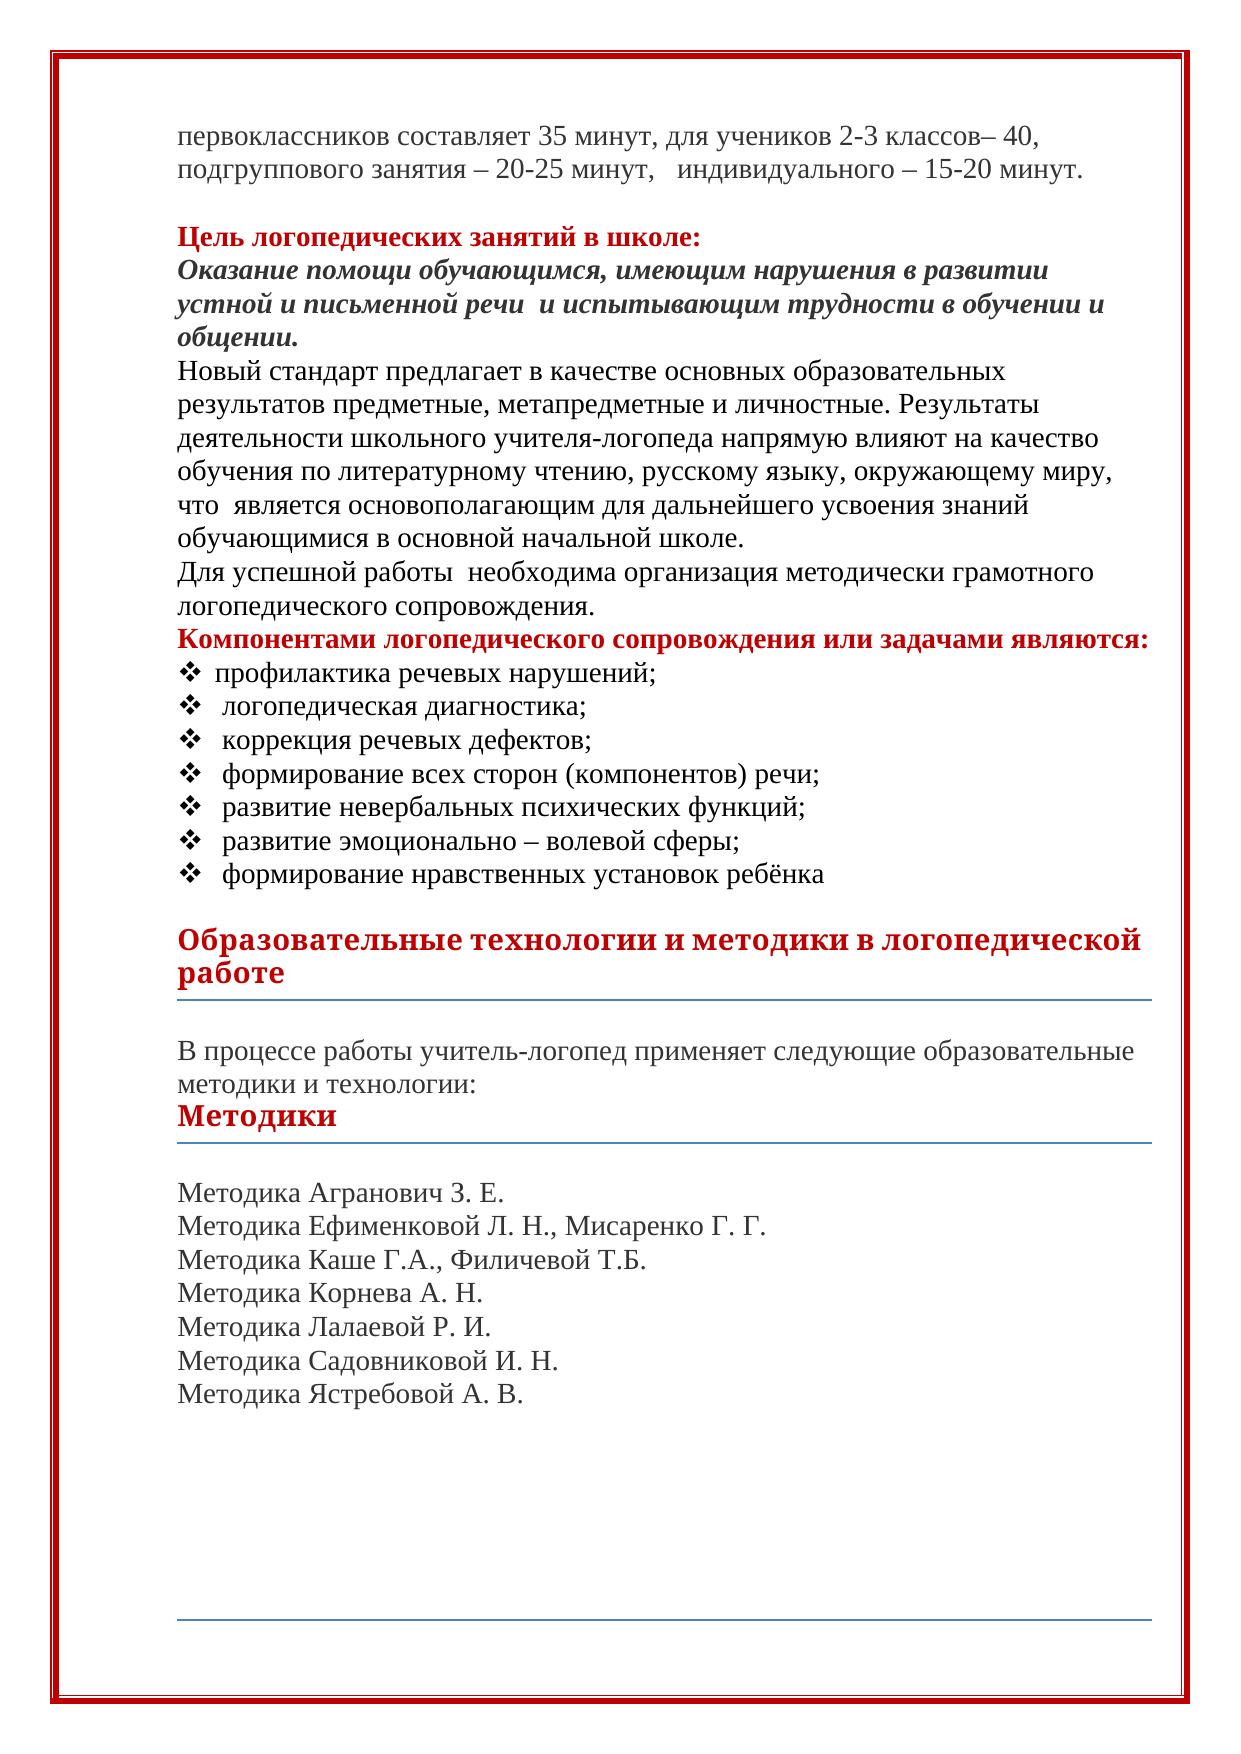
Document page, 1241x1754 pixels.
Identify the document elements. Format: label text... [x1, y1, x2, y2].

title Образовательные технологии и методики в логопедической работе [177, 924, 1152, 999]
text Методика Ефименковой Л. Н., Мисаренко Г. Г. [177, 1208, 1152, 1242]
title Методики [177, 1100, 1152, 1142]
list логопедическая диагностика; [177, 688, 1152, 722]
text Методика Корнева А. Н. [177, 1276, 1152, 1309]
text Для успешной работы необходима организация методически грамотного логопедического сопровождения. [177, 554, 1152, 621]
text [177, 118, 1152, 185]
list формирование нравственных установок ребёнка [177, 857, 1152, 890]
text Методика Садовниковой И. Н. [177, 1343, 1152, 1376]
list формирование всех сторон (компонентов) речи; [177, 756, 1152, 789]
list коррекция речевых дефектов; [177, 722, 1152, 756]
text Методика Агранович З. Е. [177, 1175, 1152, 1208]
text Цель логопедических занятий в школе: [177, 219, 1152, 252]
list развитие невербальных психических функций; [177, 789, 1152, 823]
text Методика Ястребовой А. В. [177, 1376, 1152, 1410]
text Новый стандарт предлагает в качестве основных образовательных результатов предметные, метапредметные и личностные. Результаты деятельности школьного учителя-логопеда напрямую влияют на качество обучения по литературному чтению, русскому языку, окружающему миру, что является основополагающим для дальнейшего усвоения знаний обучающимися в основной начальной школе. [177, 353, 1152, 554]
text Оказание помощи обучающимся, имеющим нарушения в развитии устной и письменной речи и испытывающим трудности в обучении и общении. [177, 252, 1152, 353]
list профилактика речевых нарушений; [177, 655, 1152, 688]
text Методика Лалаевой Р. И. [177, 1309, 1152, 1343]
text Методика Каше Г.А., Филичевой Т.Б. [177, 1242, 1152, 1276]
list развитие эмоционально – волевой сферы; [177, 823, 1152, 857]
text Компонентами логопедического сопровождения или задачами являются: [177, 621, 1152, 655]
text В процессе работы учитель-логопед применяет следующие образовательные методики и технологии: [177, 1033, 1152, 1100]
